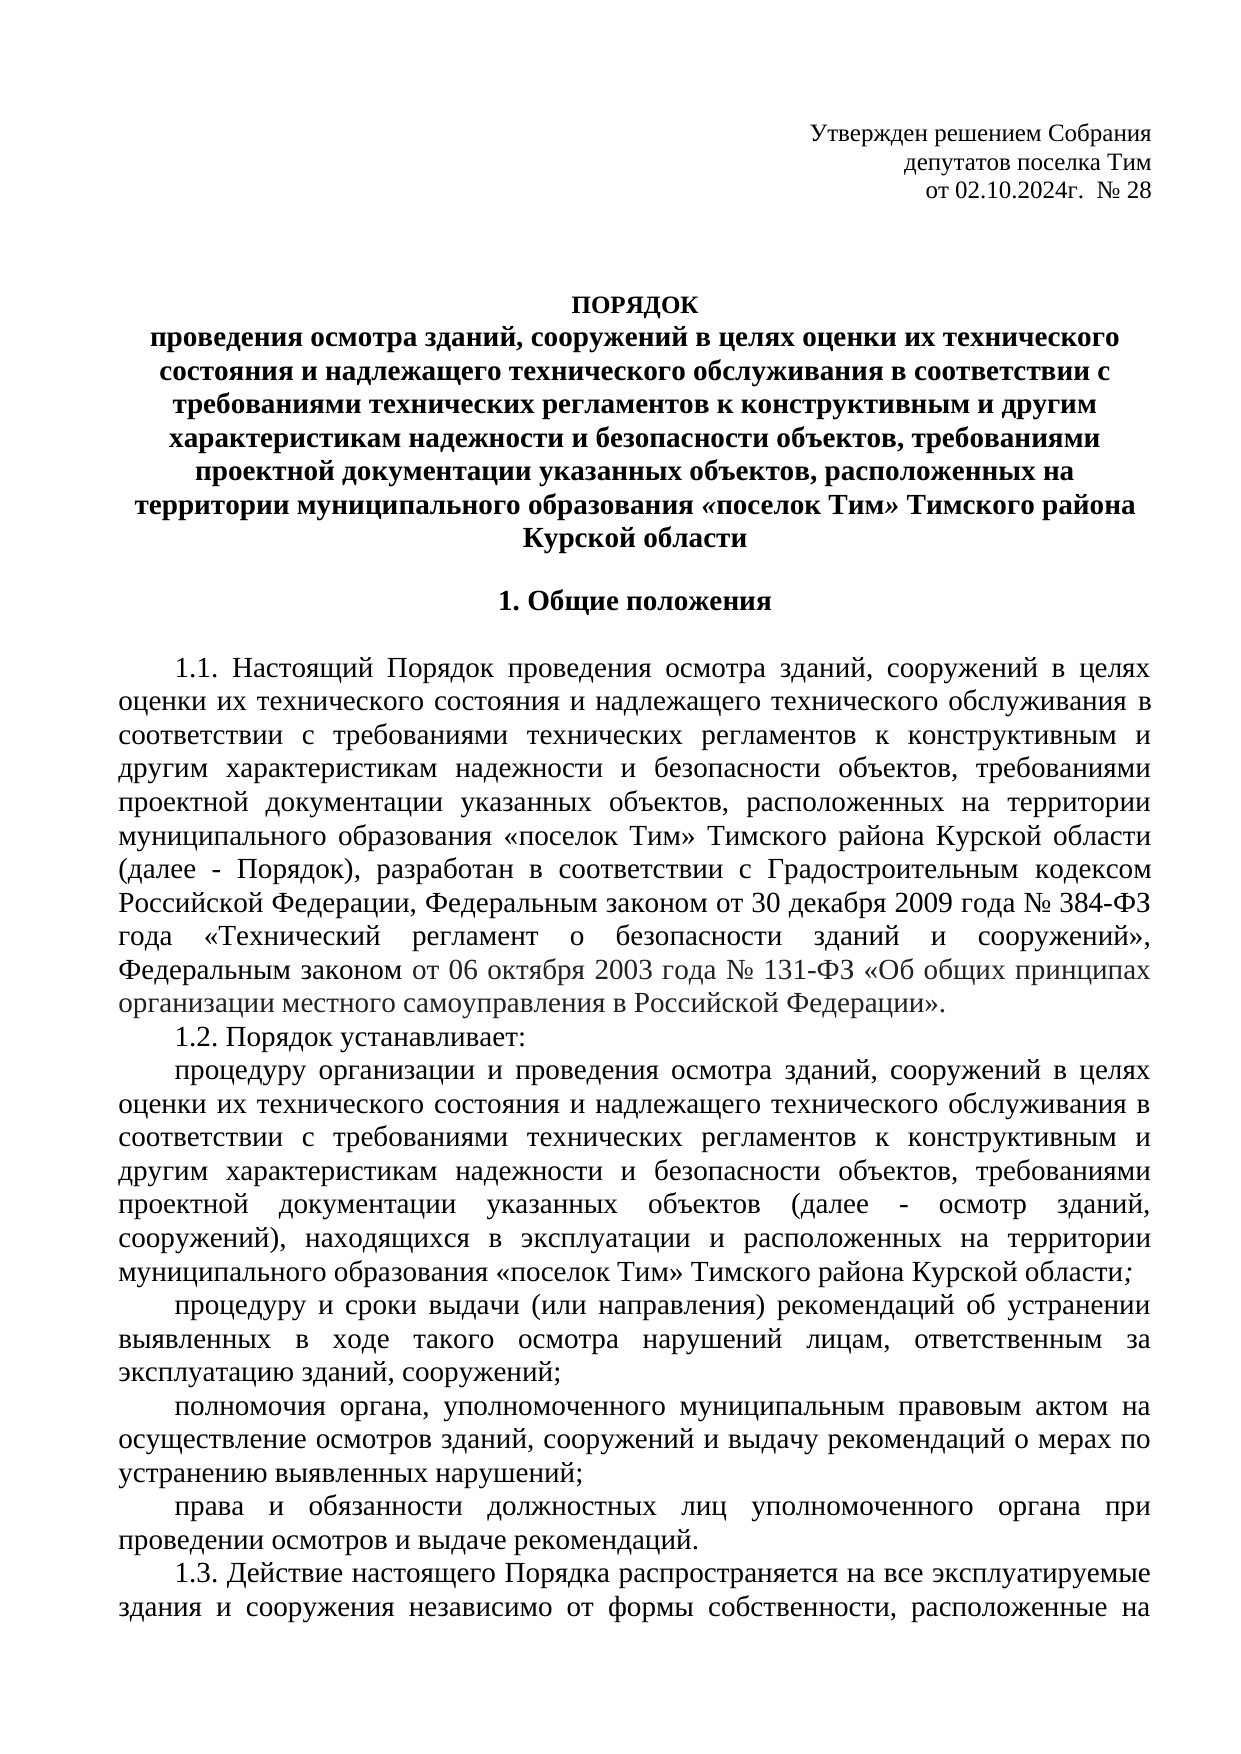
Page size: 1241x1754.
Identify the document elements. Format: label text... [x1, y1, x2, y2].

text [118, 1556, 1152, 1623]
text депутатов поселка Тим [118, 147, 1152, 176]
text процедуру и сроки выдачи (или направления) рекомендаций об устранении выявленных в ходе такого осмотра нарушений лицам, ответственным за эксплуатацию зданий, сооружений; [118, 1287, 1152, 1388]
text полномочия органа, уполномоченного муниципальным правовым актом на осуществление осмотров зданий, сооружений и выдачу рекомендаций о мерах по устранению выявленных нарушений; [118, 1388, 1152, 1488]
text 1. Общие положения [118, 583, 1152, 616]
text проведения осмотра зданий, сооружений в целях оценки их технического состояния и надлежащего технического обслуживания в соответствии с требованиями технических регламентов к конструктивным и другим характеристикам надежности и безопасности объектов, требованиями проектной документации указанных объектов, расположенных на территории муниципального образования «поселок Тим» Тимского района Курской области [118, 319, 1152, 554]
text процедуру организации и проведения осмотра зданий, сооружений в целях оценки их технического состояния и надлежащего технического обслуживания в соответствии с требованиями технических регламентов к конструктивным и другим характеристикам надежности и безопасности объектов, требованиями проектной документации указанных объектов (далее - осмотр зданий, сооружений), находящихся в эксплуатации и расположенных на территории муниципального образования «поселок Тим» Тимского района Курской области; [118, 1052, 1152, 1287]
text ПОРЯДОК [118, 291, 1152, 319]
text права и обязанности должностных лиц уполномоченного органа при проведении осмотров и выдаче рекомендаций. [118, 1488, 1152, 1556]
text 1.1. Настоящий Порядок проведения осмотра зданий, сооружений в целях оценки их технического состояния и надлежащего технического обслуживания в соответствии с требованиями технических регламентов к конструктивным и другим характеристикам надежности и безопасности объектов, требованиями проектной документации указанных объектов, расположенных на территории муниципального образования «поселок Тим» Тимского района Курской области (далее - Порядок), разработан в соответствии с Градостроительным кодексом Российской Федерации, Федеральным законом от 30 декабря 2009 года № 384-ФЗ года «Технический регламент о безопасности зданий и сооружений», Федеральным законом от 06 октября 2003 года № 131-ФЗ «Об общих принципах организации местного самоуправления в Российской Федерации». [118, 650, 1152, 1019]
text от 02.10.2024г. № 28 [118, 176, 1152, 204]
text 1.2. Порядок устанавливает: [118, 1019, 1152, 1052]
text Утвержден решением Собрания [118, 118, 1152, 147]
